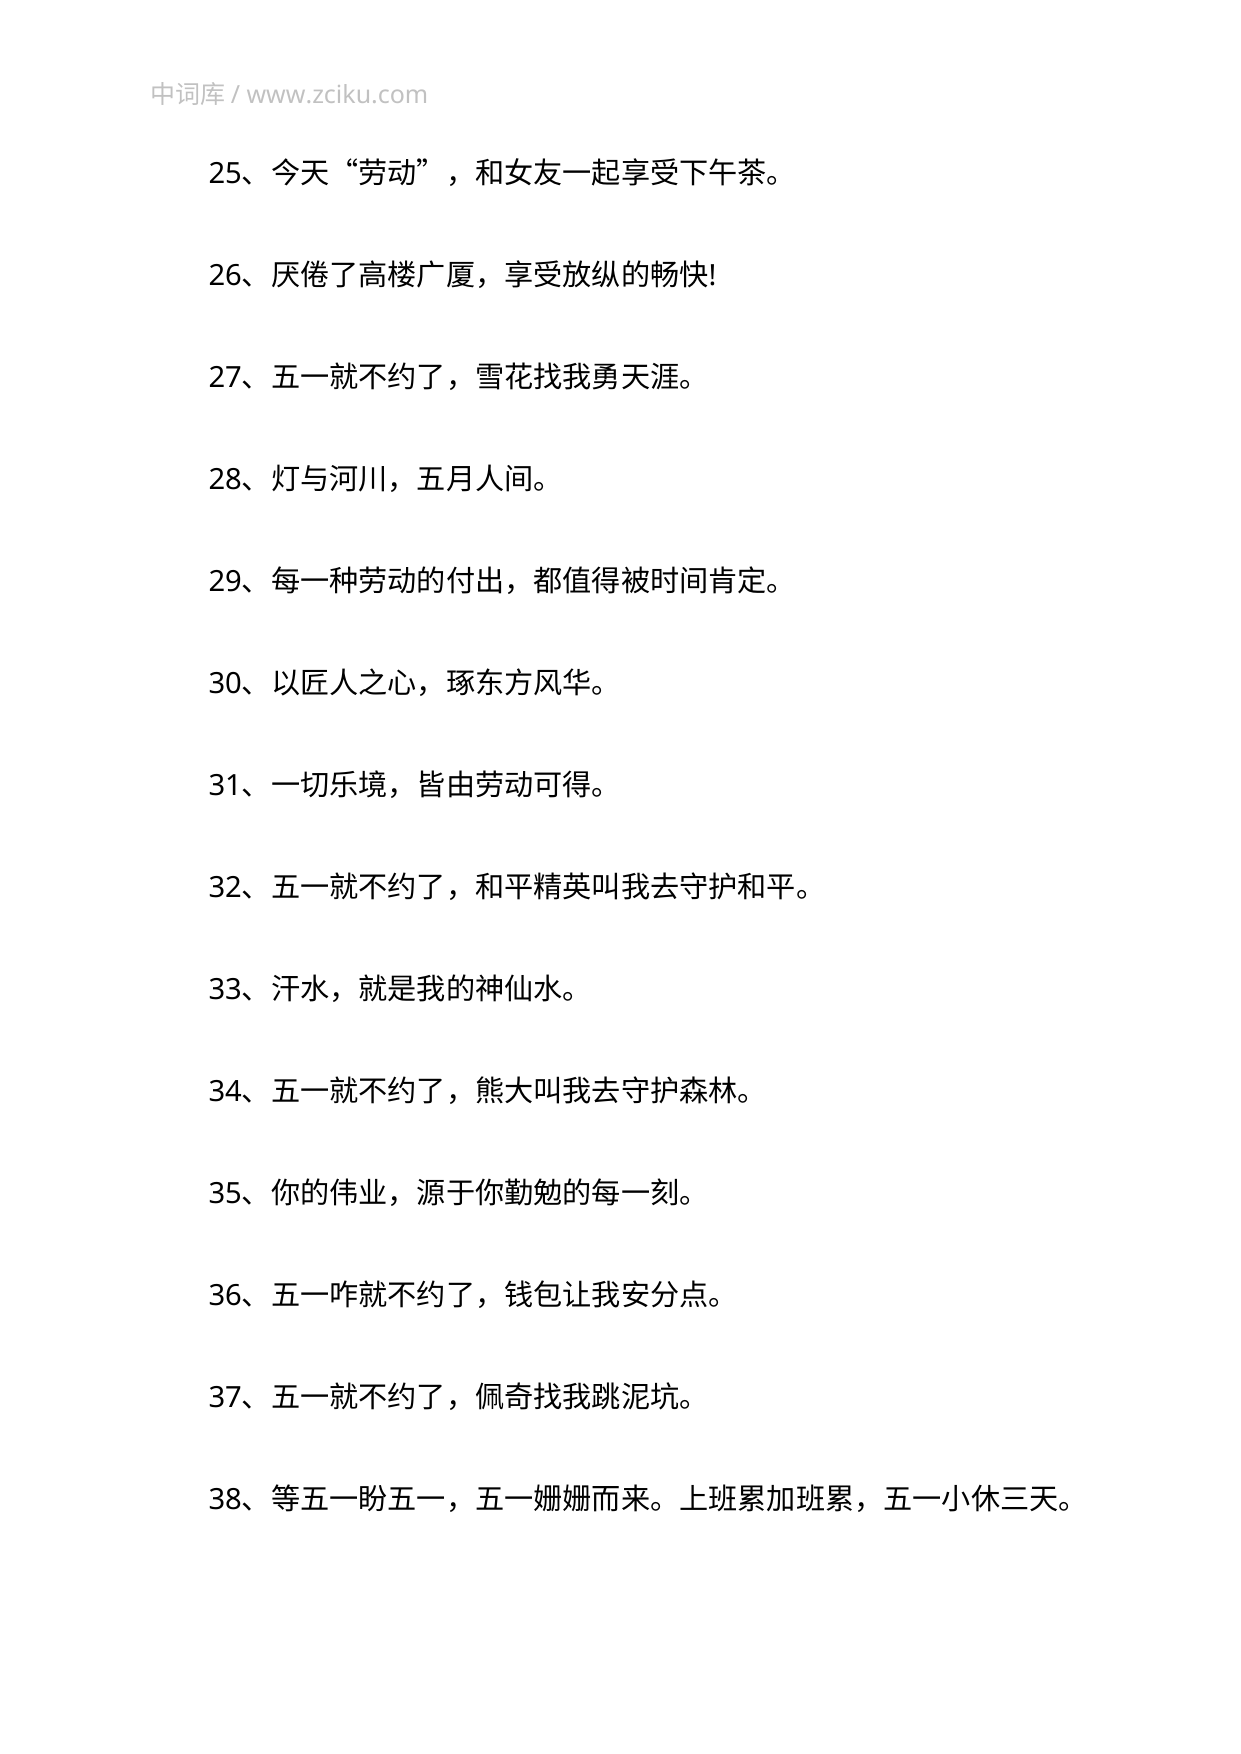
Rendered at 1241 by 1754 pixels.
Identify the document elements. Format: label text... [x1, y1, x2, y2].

text 28、灯与河川，五月人间。 [150, 456, 1090, 498]
text 34、五一就不约了，熊大叫我去守护森林。 [150, 1068, 1090, 1110]
text 36、五一咋就不约了，钱包让我安分点。 [150, 1272, 1090, 1314]
text 31、一切乐境，皆由劳动可得。 [150, 762, 1090, 804]
text 30、以匠人之心，琢东方风华。 [150, 660, 1090, 702]
text 25、今天“劳动”，和女友一起享受下午茶。 [150, 150, 1090, 192]
text 37、五一就不约了，佩奇找我跳泥坑。 [150, 1374, 1090, 1416]
text 27、五一就不约了，雪花找我勇天涯。 [150, 354, 1090, 396]
text 32、五一就不约了，和平精英叫我去守护和平。 [150, 864, 1090, 906]
text 33、汗水，就是我的神仙水。 [150, 966, 1090, 1008]
text 38、等五一盼五一，五一姗姗而来。上班累加班累，五一小休三天。 [150, 1476, 1090, 1518]
text 26、厌倦了高楼广厦，享受放纵的畅快! [150, 252, 1090, 294]
text 35、你的伟业，源于你勤勉的每一刻。 [150, 1170, 1090, 1212]
text 29、每一种劳动的付出，都值得被时间肯定。 [150, 558, 1090, 600]
